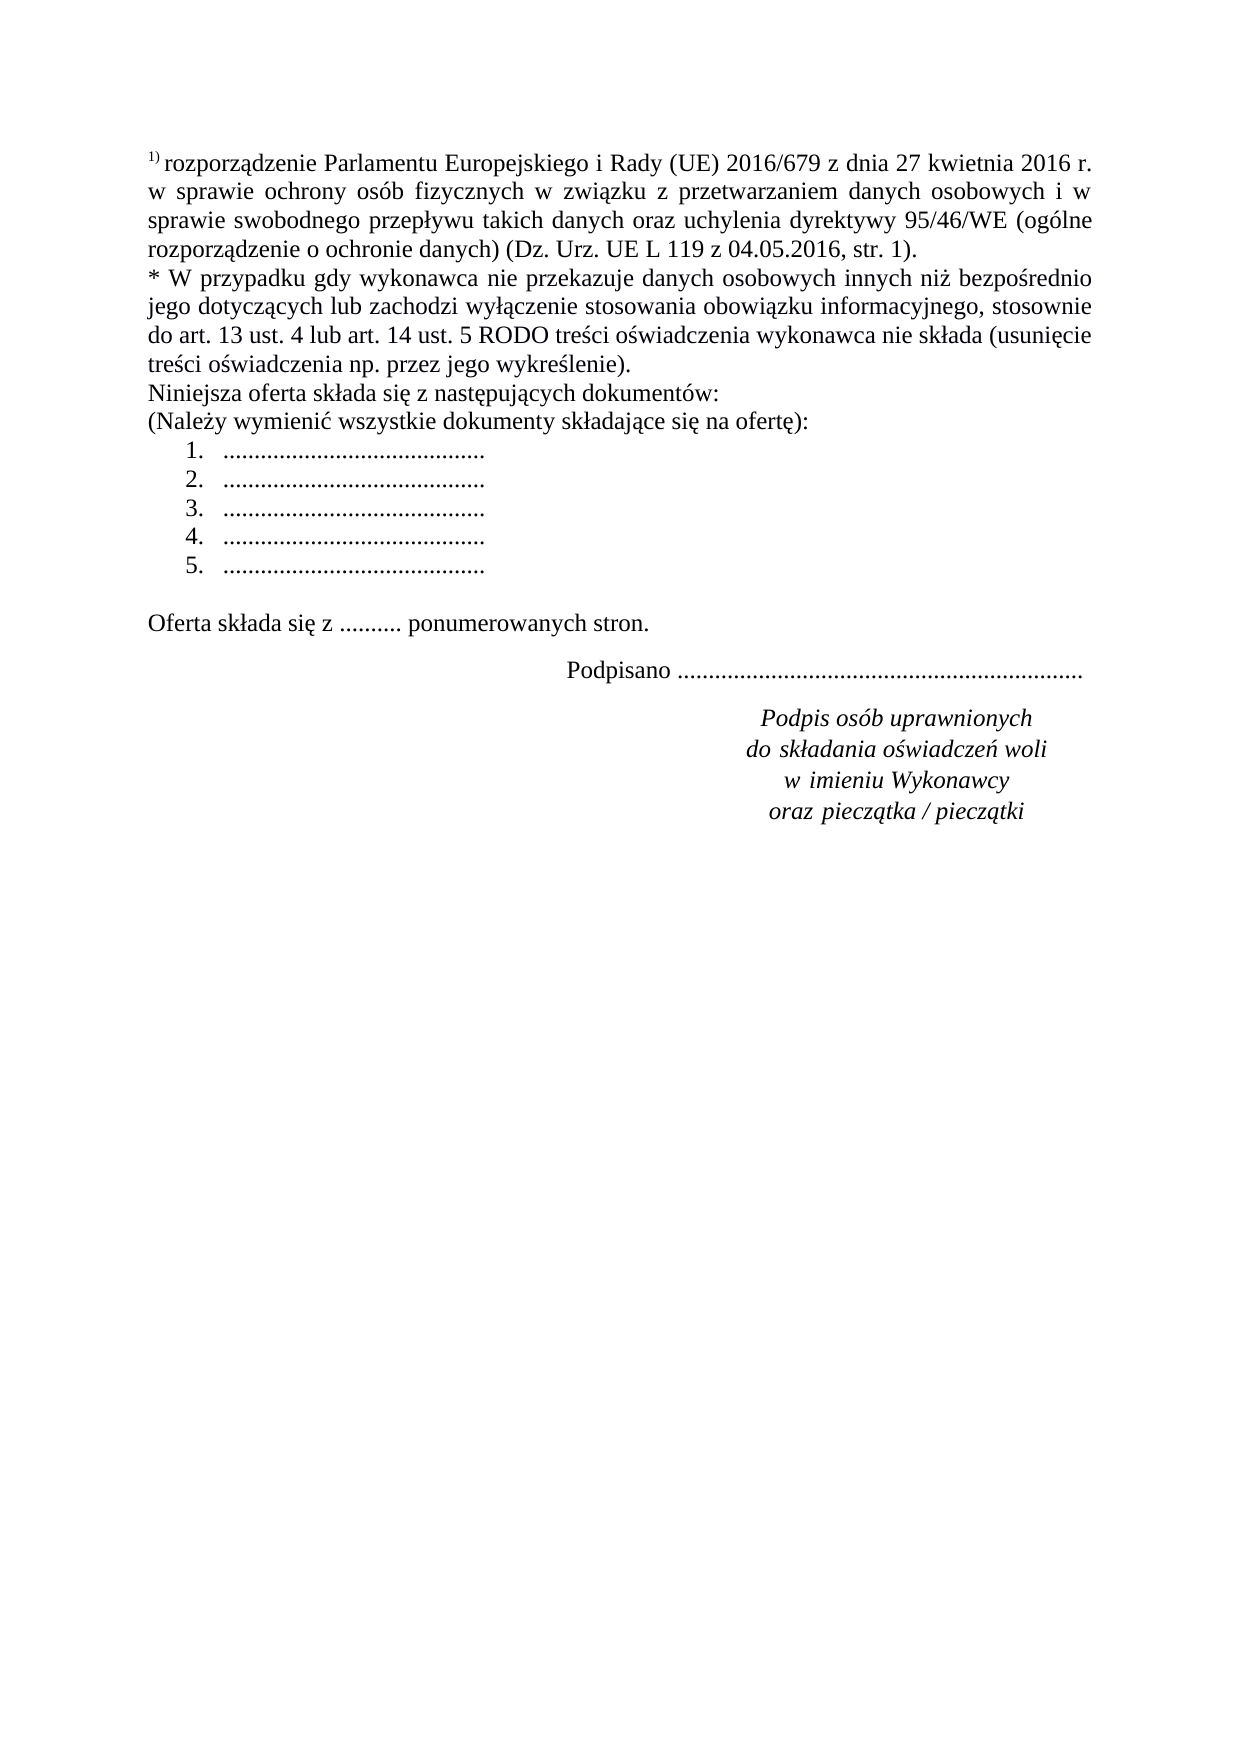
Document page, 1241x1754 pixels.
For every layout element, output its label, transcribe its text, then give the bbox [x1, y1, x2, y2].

list .......................................... [185, 521, 1093, 550]
text Podpis osób uprawnionych do składania oświadczeń woli w imieniu Wykonawcy oraz pieczątka / pieczątki [710, 703, 1085, 825]
text Niniejsza oferta składa się z następujących dokumentów: [148, 378, 1093, 406]
text Podpisano ................................................................. [148, 655, 1196, 684]
list .......................................... [185, 550, 1093, 579]
text Oferta składa się z .......... ponumerowanych stron. [148, 608, 1093, 636]
text (Należy wymienić wszystkie dokumenty składające się na ofertę): [148, 406, 1093, 435]
text 1) rozporządzenie Parlamentu Europejskiego i Rady (UE) 2016/679 z dnia 27 kwietnia 2016 r. w sprawie ochrony osób fizycznych w związku z przetwarzaniem danych osobowych i w sprawie swobodnego przepływu takich danych oraz uchylenia dyrektywy 95/46/WE (ogólne rozporządzenie o ochronie danych) (Dz. Urz. UE L 119 z 04.05.2016, str. 1). [148, 148, 1093, 263]
text * W przypadku gdy wykonawca nie przekazuje danych osobowych innych niż bezpośrednio jego dotyczących lub zachodzi wyłączenie stosowania obowiązku informacyjnego, stosownie do art. 13 ust. 4 lub art. 14 ust. 5 RODO treści oświadczenia wykonawca nie składa (usunięcie treści oświadczenia np. przez jego wykreślenie). [148, 263, 1093, 378]
list .......................................... [185, 464, 1093, 493]
list .......................................... [185, 435, 1093, 464]
list .......................................... [185, 493, 1093, 521]
